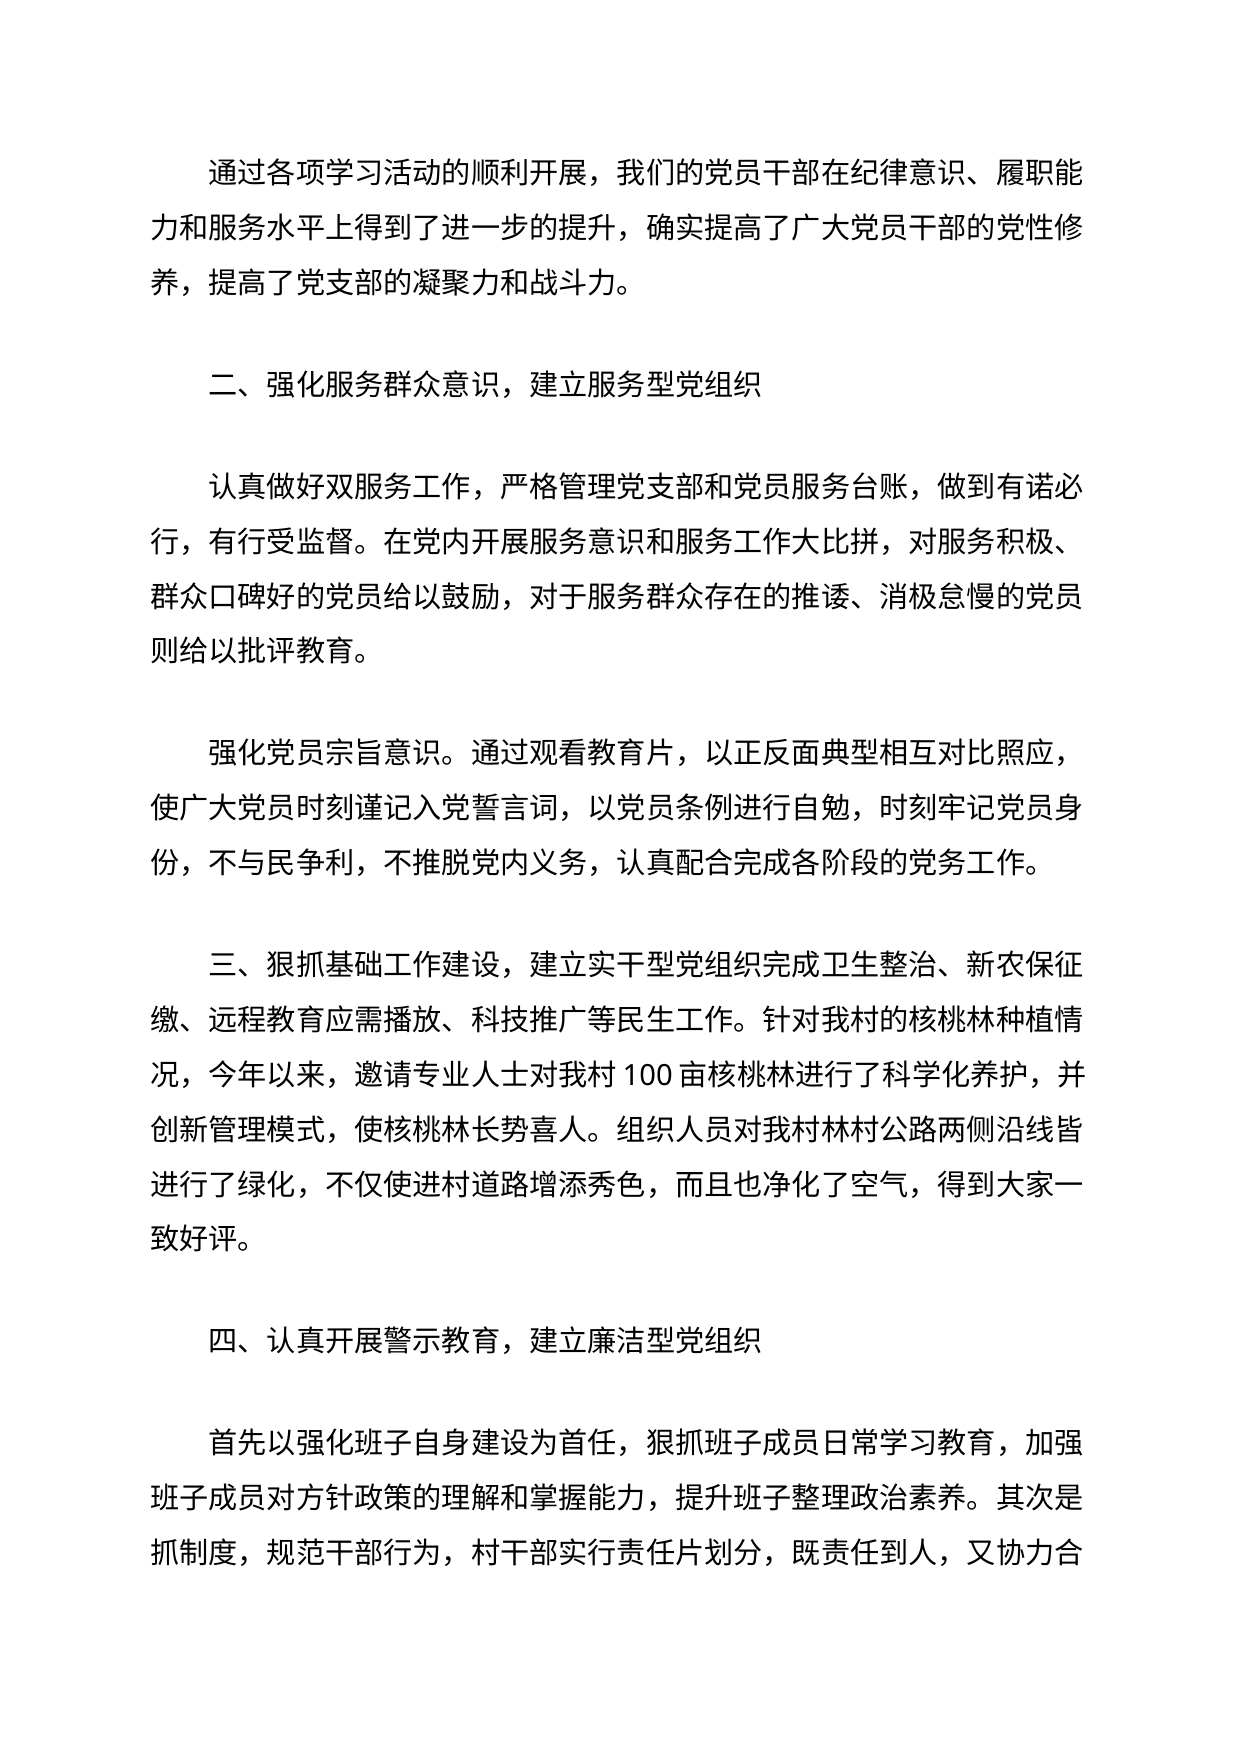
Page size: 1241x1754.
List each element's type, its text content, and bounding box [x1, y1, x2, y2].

text 强化党员宗旨意识。通过观看教育片，以正反面典型相互对比照应，使广大党员时刻谨记入党誓言词，以党员条例进行自勉，时刻牢记党员身份，不与民争利，不推脱党内义务，认真配合完成各阶段的党务工作。 [150, 730, 1090, 882]
text 三、狠抓基础工作建设，建立实干型党组织完成卫生整治、新农保征缴、远程教育应需播放、科技推广等民生工作。针对我村的核桃林种植情况，今年以来，邀请专业人士对我村100亩核桃林进行了科学化养护，并创新管理模式，使核桃林长势喜人。组织人员对我村林村公路两侧沿线皆进行了绿化，不仅使进村道路增添秀色，而且也净化了空气，得到大家一致好评。 [150, 941, 1090, 1258]
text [150, 1419, 1090, 1572]
text 二、强化服务群众意识，建立服务型党组织 [150, 362, 1090, 404]
text 通过各项学习活动的顺利开展，我们的党员干部在纪律意识、履职能力和服务水平上得到了进一步的提升，确实提高了广大党员干部的党性修养，提高了党支部的凝聚力和战斗力。 [150, 150, 1090, 302]
text 四、认真开展警示教育，建立廉洁型党组织 [150, 1318, 1090, 1360]
text 认真做好双服务工作，严格管理党支部和党员服务台账，做到有诺必行，有行受监督。在党内开展服务意识和服务工作大比拼，对服务积极、群众口碑好的党员给以鼓励，对于服务群众存在的推诿、消极怠慢的党员则给以批评教育。 [150, 463, 1090, 670]
